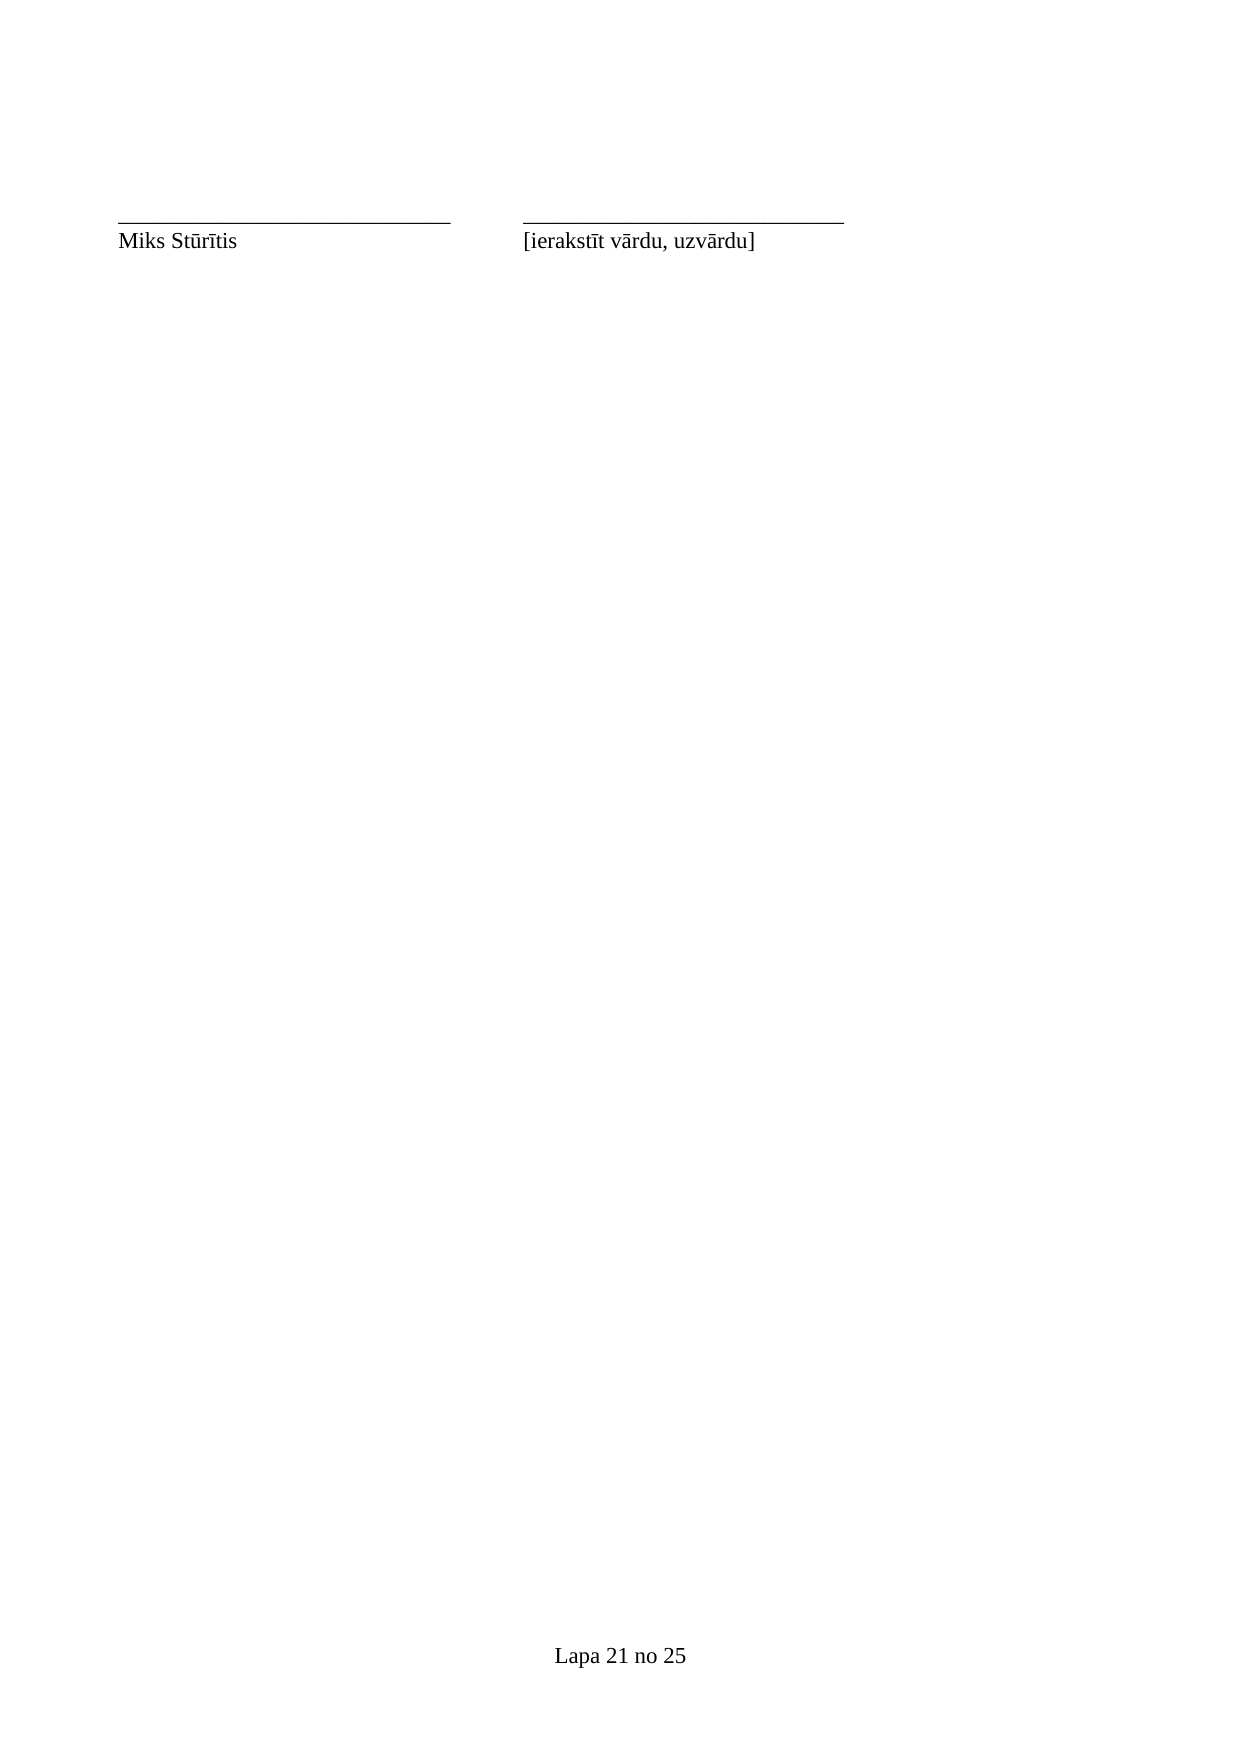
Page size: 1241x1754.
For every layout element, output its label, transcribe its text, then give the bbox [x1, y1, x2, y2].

text _____________________________ ____________________________ [118, 200, 1122, 227]
